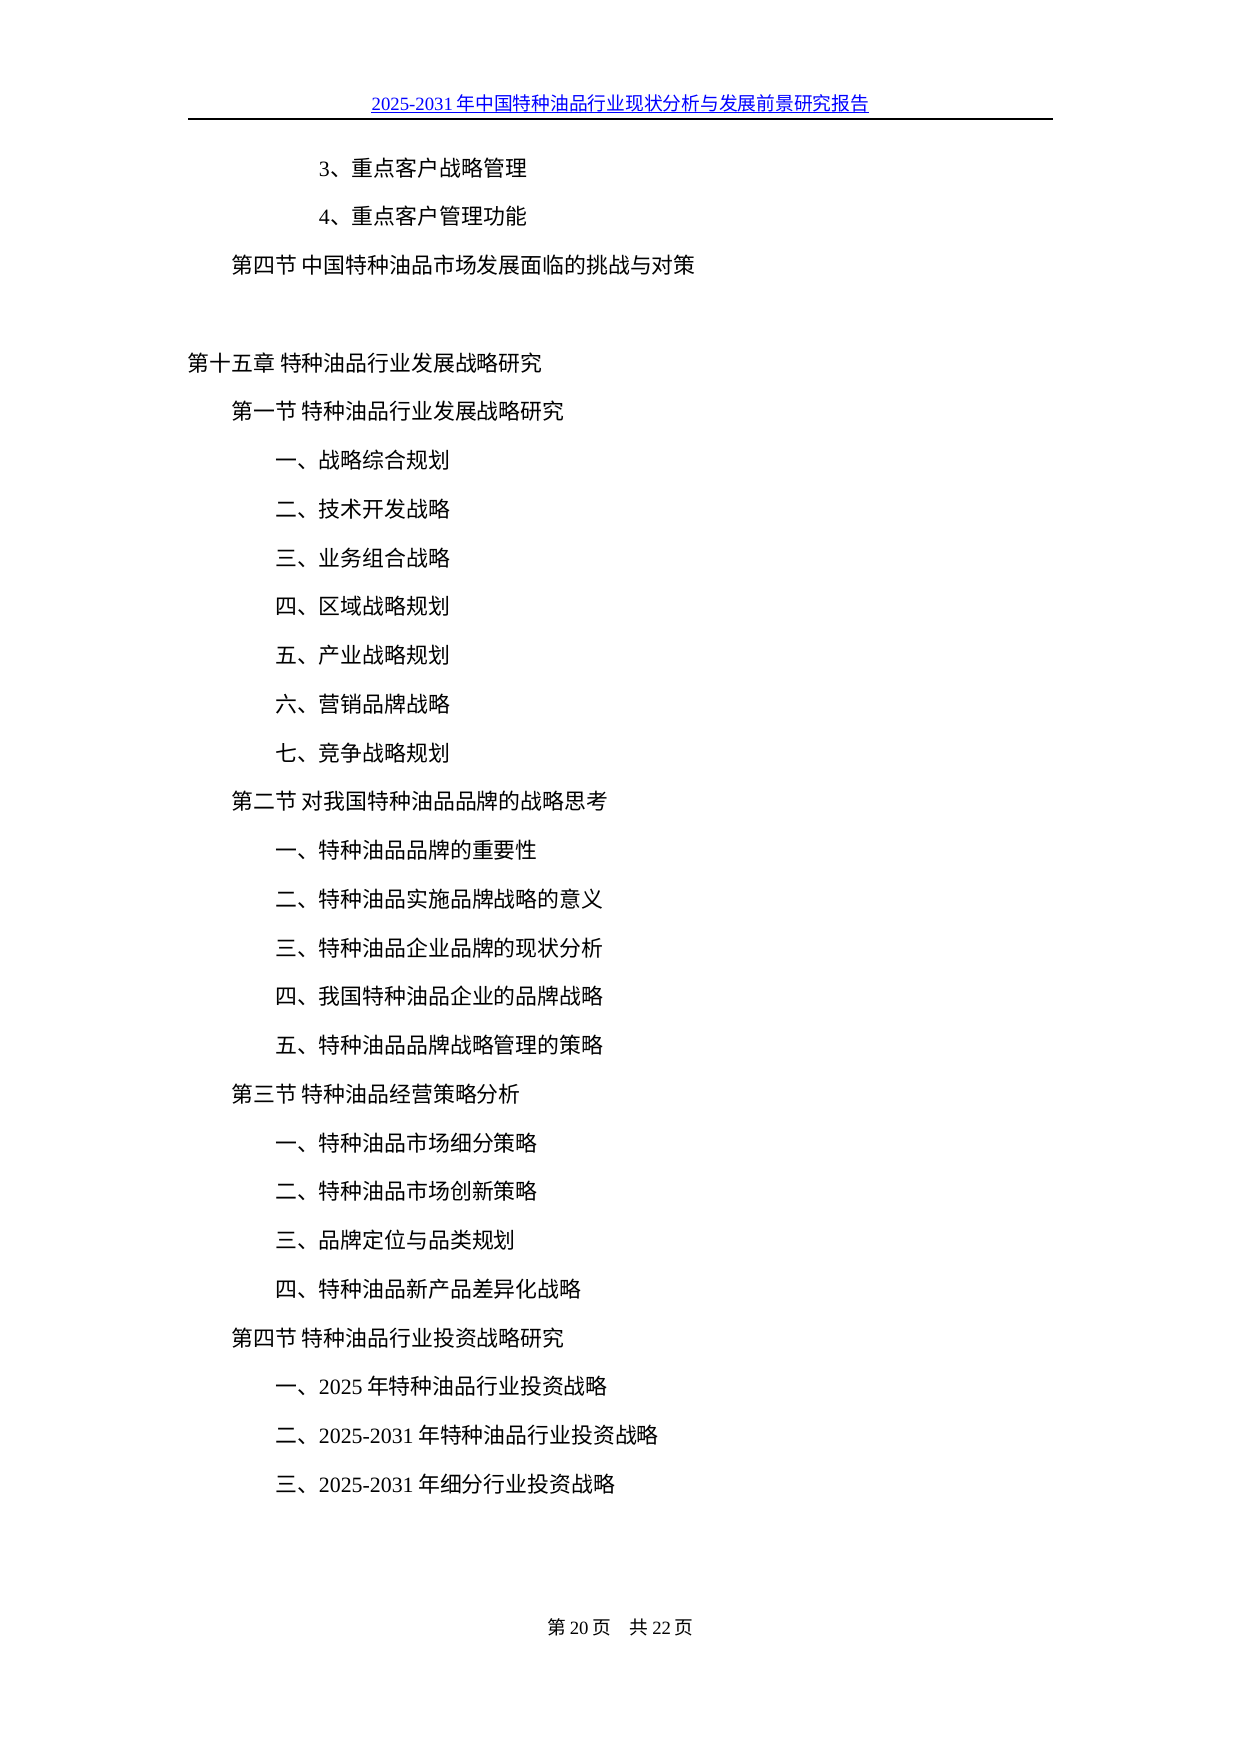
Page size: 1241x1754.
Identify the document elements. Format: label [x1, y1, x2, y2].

text [187, 150, 1053, 1499]
